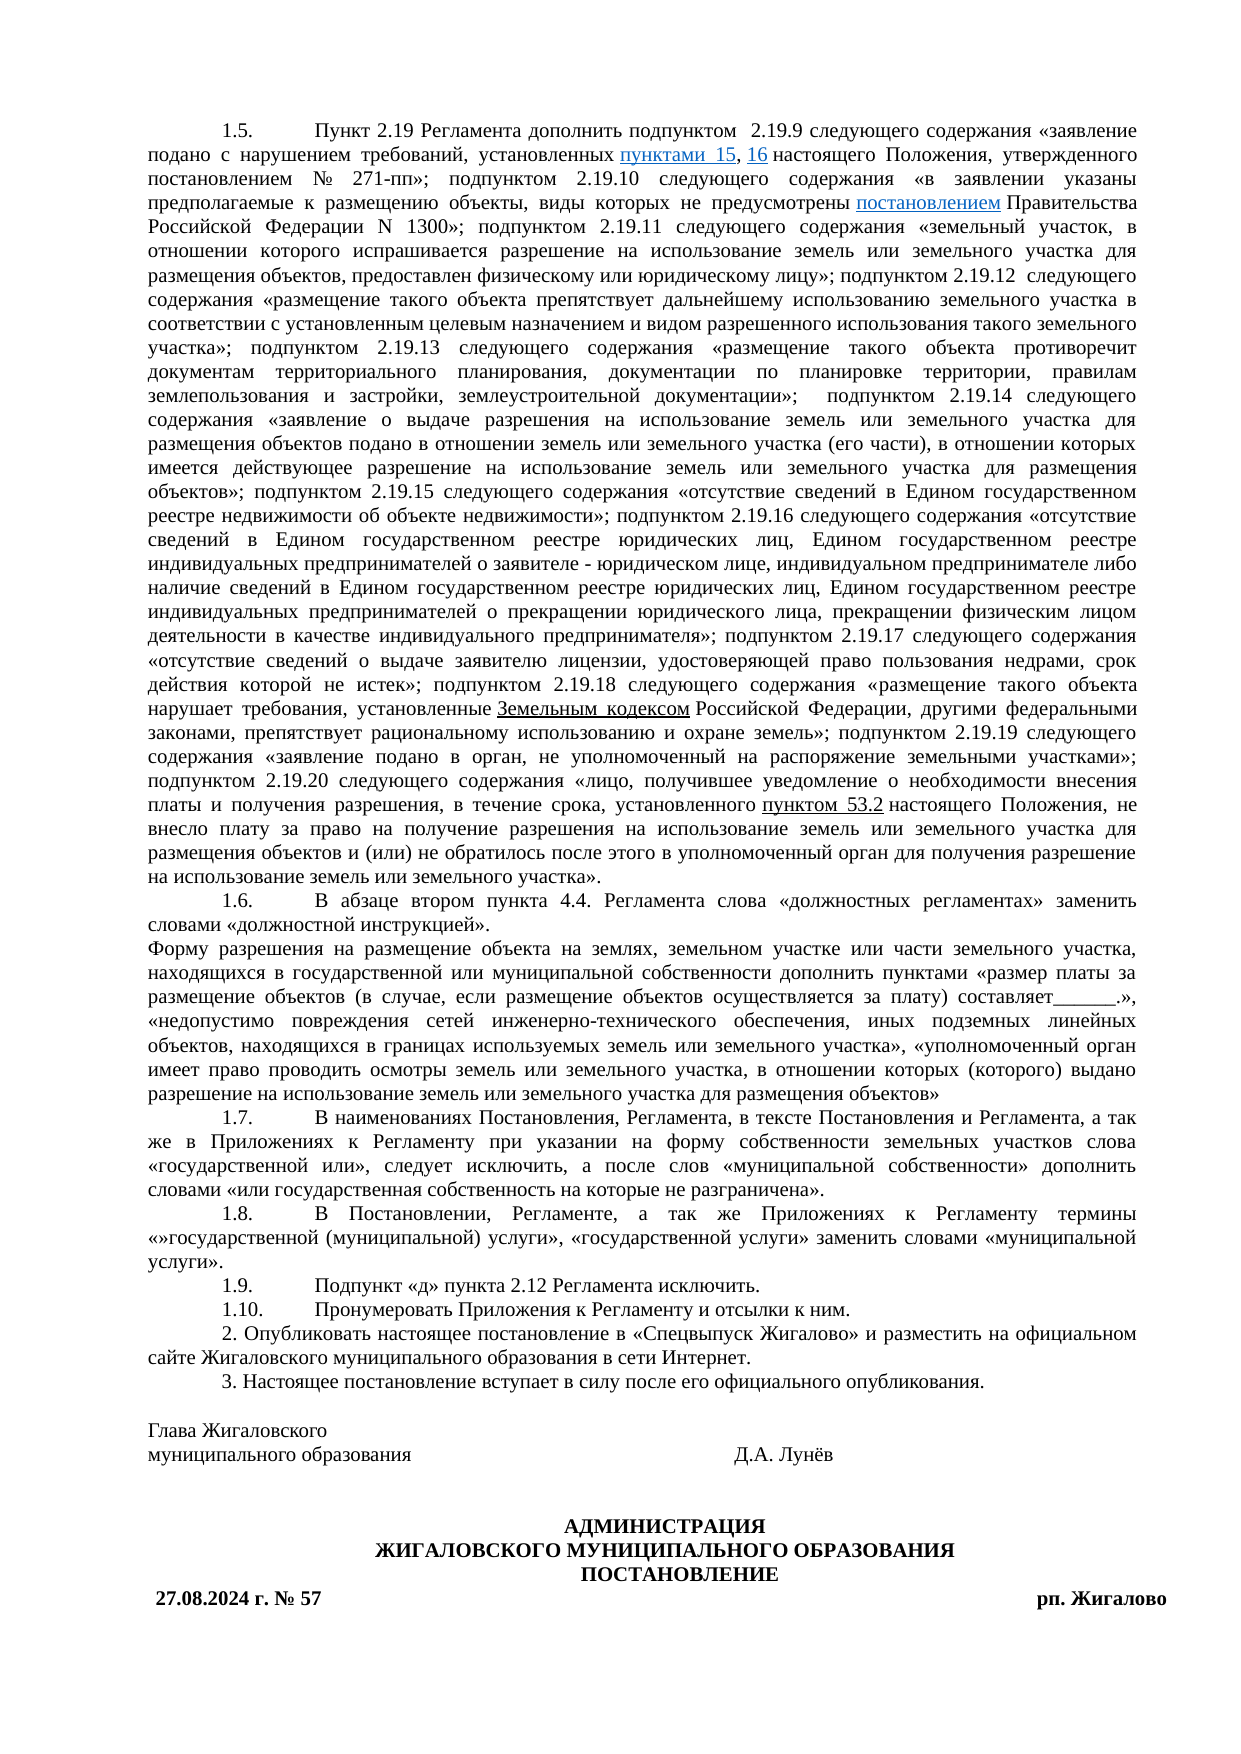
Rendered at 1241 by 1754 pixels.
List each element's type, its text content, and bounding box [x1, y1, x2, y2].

table_header рп. Жигалово [643, 1586, 1178, 1610]
list В Постановлении, Регламенте, а так же Приложениях к Регламенту термины «»государственной (муниципальной) услуги», «государственной услуги» заменить словами «муниципальной услуги». [148, 1201, 1138, 1273]
list В абзаце втором пункта 4.4. Регламента слова «должностных регламентах» заменить словами «должностной инструкцией». [148, 888, 1138, 936]
text 2. Опубликовать настоящее постановление в «Спецвыпуск Жигалово» и разместить на официальном сайте Жигаловского муниципального образования в сети Интернет. [148, 1321, 1138, 1369]
subtitle ЖИГАЛОВСКОГО МУНИЦИПАЛЬНОГО ОБРАЗОВАНИЯ [148, 1538, 1182, 1562]
text Глава Жигаловского [148, 1417, 1138, 1442]
text ПОСТАНОВЛЕНИЕ [148, 1562, 1182, 1586]
list Подпункт «д» пункта 2.12 Регламента исключить. [148, 1273, 1138, 1297]
text Форму разрешения на размещение объекта на землях, земельном участке или части земельного участка, находящихся в государственной или муниципальной собственности дополнить пунктами «размер платы за размещение объектов (в случае, если размещение объектов осуществляется за плату) составляет______.», «недопустимо повреждения сетей инженерно-технического обеспечения, иных подземных линейных объектов, находящихся в границах используемых земель или земельного участка», «уполномоченный орган имеет право проводить осмотры земель или земельного участка, в отношении которых (которого) выдано разрешение на использование земель или земельного участка для размещения объектов» [148, 936, 1138, 1105]
table_header 27.08.2024 г. № 57 [144, 1586, 643, 1610]
list Пронумеровать Приложения к Регламенту и отсылки к ним. [148, 1297, 1138, 1321]
text 3. Настоящее постановление вступает в силу после его официального опубликования. [148, 1369, 1138, 1393]
list Пункт 2.19 Регламента дополнить подпунктом 2.19.9 следующего содержания «заявление подано с нарушением требований, установленных пунктами 15, 16 настоящего Положения, утвержденного постановлением № 271-пп»; подпунктом 2.19.10 следующего содержания «в заявлении указаны предполагаемые к размещению объекты, виды которых не предусмотрены постановлением Правительства Российской Федерации N 1300»; подпунктом 2.19.11 следующего содержания «земельный участок, в отношении которого испрашивается разрешение на использование земель или земельного участка для размещения объектов, предоставлен физическому или юридическому лицу»; подпунктом 2.19.12 следующего содержания «размещение такого объекта препятствует дальнейшему использованию земельного участка в соответствии с установленным целевым назначением и видом разрешенного использования такого земельного участка»; подпунктом 2.19.13 следующего содержания «размещение такого объекта противоречит документам территориального планирования, документации по планировке территории, правилам землепользования и застройки, землеустроительной документации»; подпунктом 2.19.14 следующего содержания «заявление о выдаче разрешения на использование земель или земельного участка для размещения объектов подано в отношении земель или земельного участка (его части), в отношении которых имеется действующее разрешение на использование земель или земельного участка для размещения объектов»; подпунктом 2.19.15 следующего содержания «отсутствие сведений в Едином государственном реестре недвижимости об объекте недвижимости»; подпунктом 2.19.16 следующего содержания «отсутствие сведений в Едином государственном реестре юридических лиц, Едином государственном реестре индивидуальных предпринимателей о заявителе - юридическом лице, индивидуальном предпринимателе либо наличие сведений в Едином государственном реестре юридических лиц, Едином государственном реестре индивидуальных предпринимателей о прекращении юридического лица, прекращении физическим лицом деятельности в качестве индивидуального предпринимателя»; подпунктом 2.19.17 следующего содержания «отсутствие сведений о выдаче заявителю лицензии, удостоверяющей право пользования недрами, срок действия которой не истек»; подпунктом 2.19.18 следующего содержания «размещение такого объекта нарушает требования, установленные Земельным кодексом Российской Федерации, другими федеральными законами, препятствует рациональному использованию и охране земель»; подпунктом 2.19.19 следующего содержания «заявление подано в орган, не уполномоченный на распоряжение земельными участками»; подпунктом 2.19.20 следующего содержания «лицо, получившее уведомление о необходимости внесения платы и получения разрешения, в течение срока, установленного пунктом 53.2 настоящего Положения, не внесло плату за право на получение разрешения на использование земель или земельного участка для размещения объектов и (или) не обратилось после этого в уполномоченный орган для получения разрешение на использование земель или земельного участка». [148, 118, 1138, 888]
list В наименованиях Постановления, Регламента, в тексте Постановления и Регламента, а так же в Приложениях к Регламенту при указании на форму собственности земельных участков слова «государственной или», следует исключить, а после слов «муниципальной собственности» дополнить словами «или государственная собственность на которые не разграничена». [148, 1105, 1138, 1201]
subtitle АДМИНИСТРАЦИЯ [148, 1514, 1182, 1538]
text муниципального образования Д.А. Лунёв [148, 1442, 1138, 1466]
